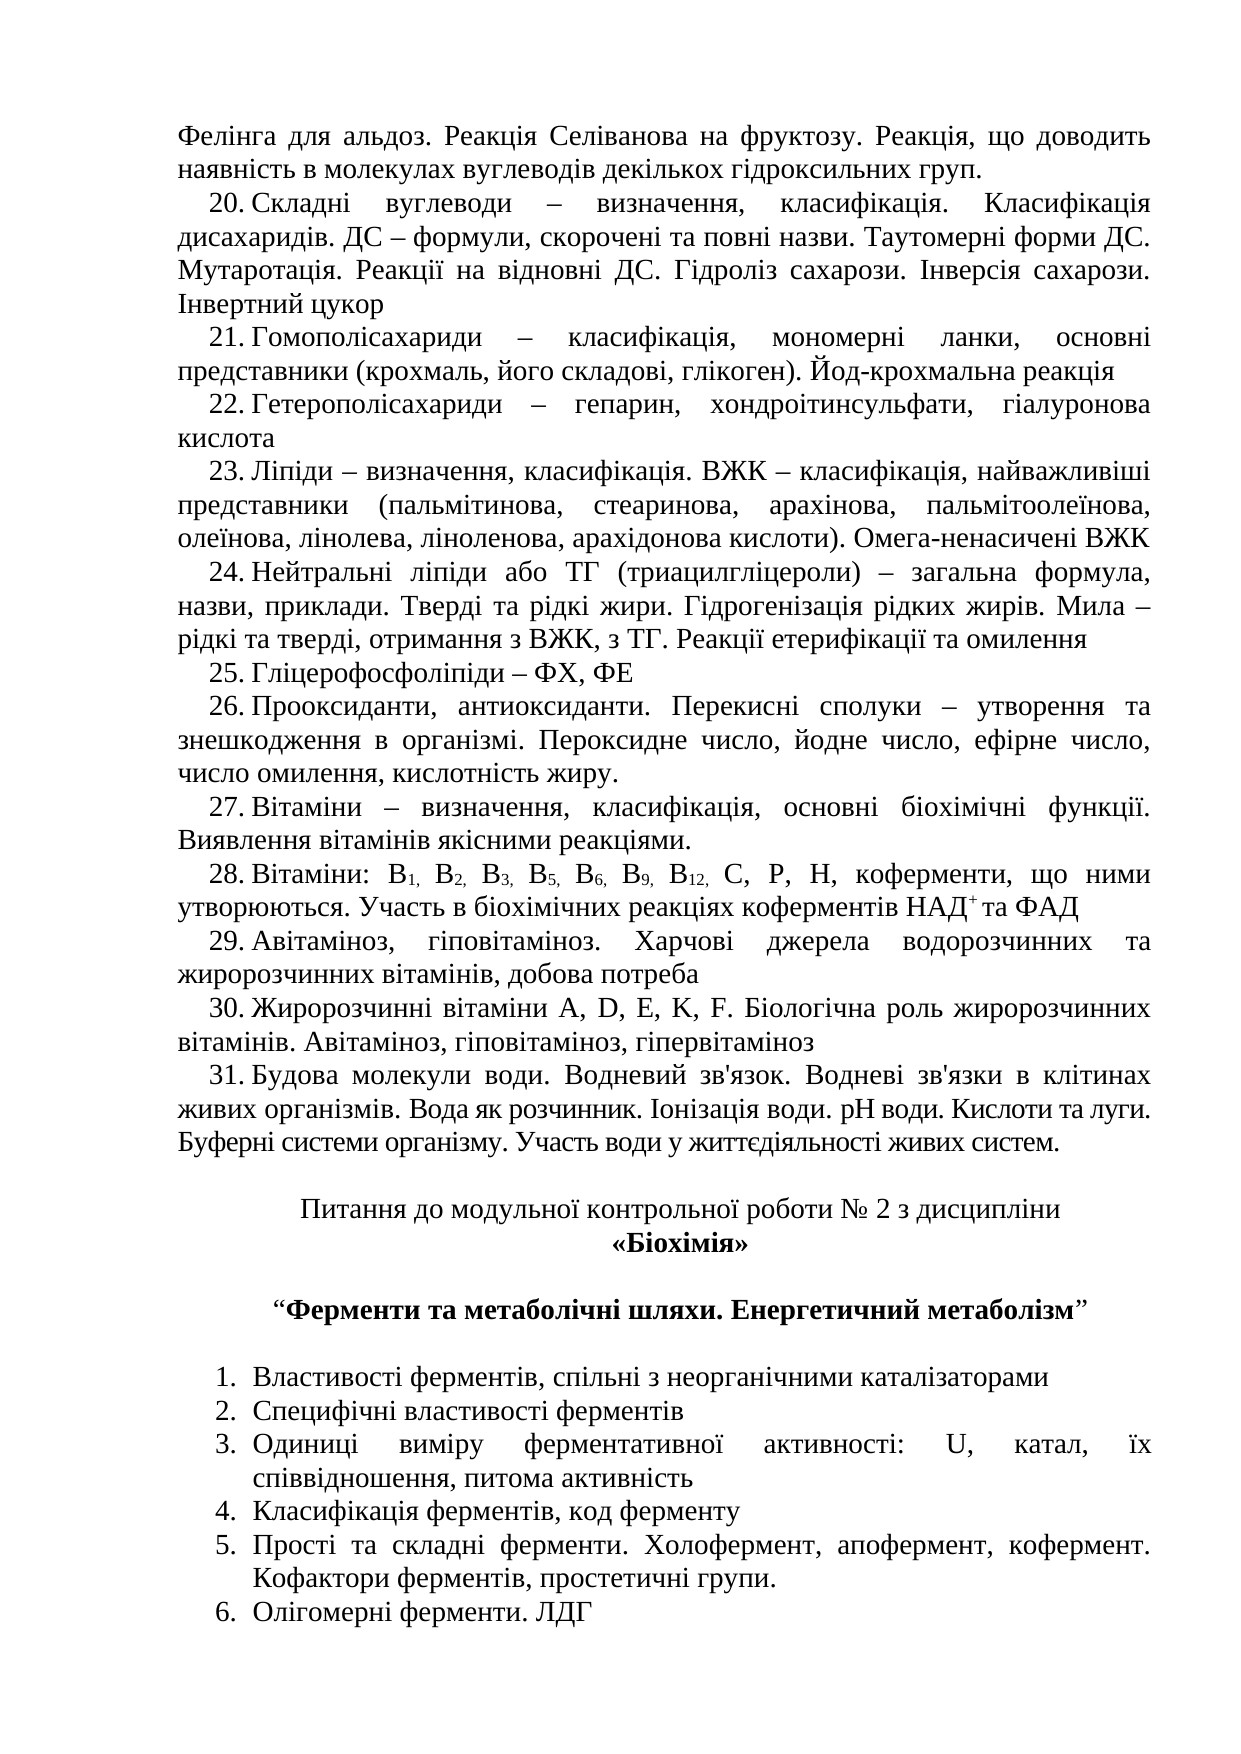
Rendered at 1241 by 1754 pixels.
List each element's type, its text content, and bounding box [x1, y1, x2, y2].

text “Ферменти та метаболічні шляхи. Енергетичний метаболізм” [177, 1292, 1152, 1326]
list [177, 118, 1152, 185]
text Питання до модульної контрольної роботи № 2 з дисципліни [208, 1191, 1152, 1225]
list Гетерополісахариди – гепарин, хондроітинсульфати, гіалуронова кислота [177, 386, 1152, 453]
list Гомополісахариди – класифікація, мономерні ланки, основні представники (крохмаль, його складові, глікоген). Йод-крохмальна реакція [177, 319, 1152, 386]
list Будова молекули води. Водневий зв'язок. Водневі зв'язки в клітинах живих організмів. Вода як розчинник. Іонізація води. рН води. Кислоти та луги. Буферні системи організму. Участь води у життєдіяльності живих систем. [177, 1057, 1152, 1158]
list Специфічні властивості ферментів [215, 1393, 1152, 1426]
list Вітаміни: В1, В2, В3, В5, В6, В9, В12, С, Р, Н, коферменти, що ними утворюються. Участь в біохімічних реакціях коферментів НАД+ та ФАД [177, 856, 1152, 923]
list Прооксиданти, антиоксиданти. Перекисні сполуки – утворення та знешкодження в організмі. Пероксидне число, йодне число, ефірне число, число омилення, кислотність жиру. [177, 688, 1152, 789]
list Одиниці виміру ферментативної активності: U, катал, їх співвідношення, питома активність [215, 1426, 1152, 1493]
text «Біохімія» [208, 1225, 1152, 1258]
list Прості та складні ферменти. Холофермент, апофермент, кофермент. Кофактори ферментів, простетичні групи. [215, 1527, 1152, 1594]
list Властивості ферментів, спільні з неорганічними каталізаторами [215, 1359, 1152, 1393]
list Нейтральні ліпіди або ТГ (триацилгліцероли) – загальна формула, назви, приклади. Тверді та рідкі жири. Гідрогенізація рідких жирів. Мила – рідкі та тверді, отримання з ВЖК, з ТГ. Реакції етерифікації та омилення [177, 554, 1152, 655]
list Гліцерофосфоліпіди – ФХ, ФЕ [177, 655, 1152, 688]
list Складні вуглеводи – визначення, класифікація. Класифікація дисахаридів. ДС – формули, скорочені та повні назви. Таутомерні форми ДС. Мутаротація. Реакції на відновні ДС. Гідроліз сахарози. Інверсія сахарози. Інвертний цукор [177, 185, 1152, 319]
list Класифікація ферментів, код ферменту [215, 1493, 1152, 1527]
list Жиророзчинні вітаміни А, D, E, K, F. Біологічна роль жиророзчинних вітамінів. Авітаміноз, гіповітаміноз, гіпервітаміноз [177, 990, 1152, 1057]
list Вітаміни – визначення, класифікація, основні біохімічні функції. Виявлення вітамінів якісними реакціями. [177, 789, 1152, 856]
list Олігомерні ферменти. ЛДГ [215, 1594, 1152, 1627]
list Авітаміноз, гіповітаміноз. Харчові джерела водорозчинних та жиророзчинних вітамінів, добова потреба [177, 923, 1152, 990]
list Ліпіди – визначення, класифікація. ВЖК – класифікація, найважливіші представники (пальмітинова, стеаринова, арахінова, пальмітоолеїнова, олеїнова, лінолева, ліноленова, арахідонова кислоти). Омега-ненасичені ВЖК [177, 453, 1152, 554]
